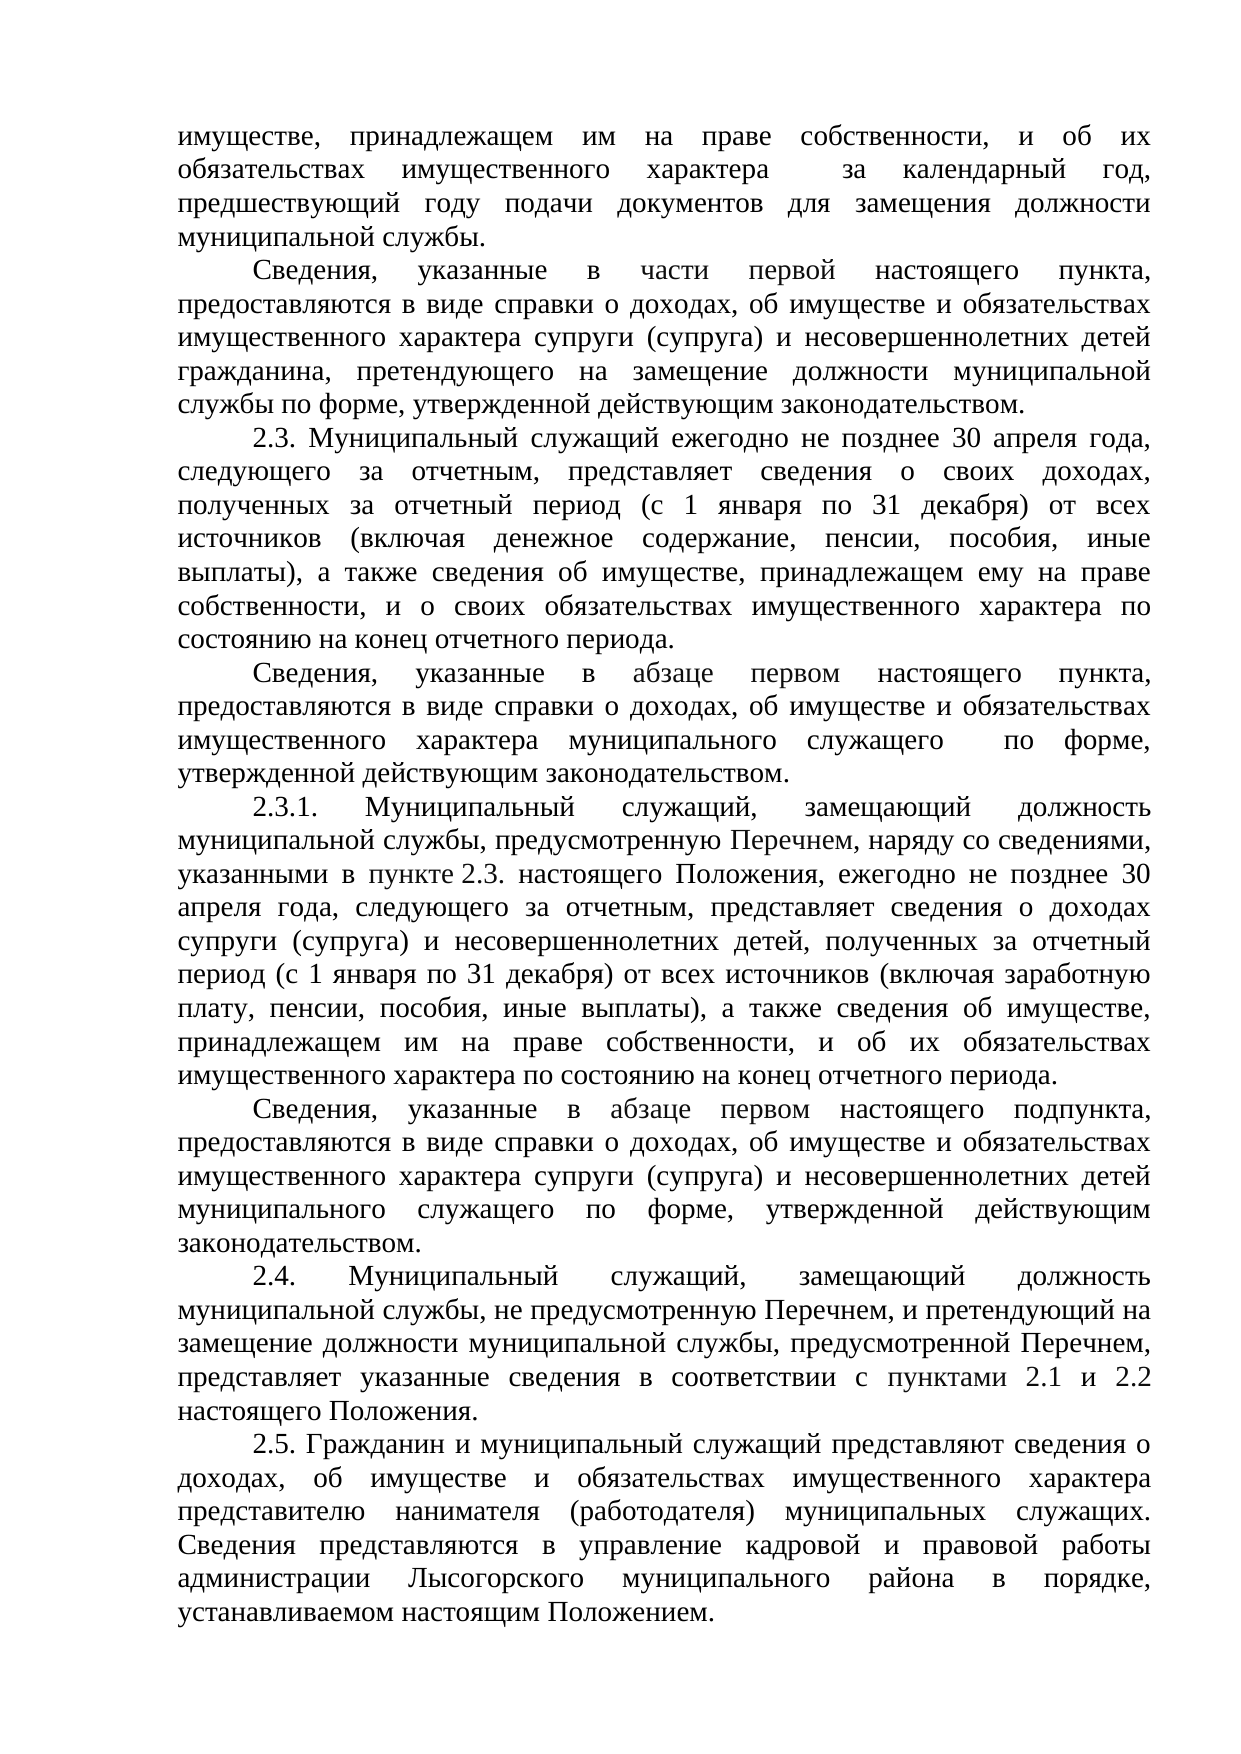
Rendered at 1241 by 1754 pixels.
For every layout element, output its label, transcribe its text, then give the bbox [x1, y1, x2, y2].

text Сведения, указанные в части первой настоящего пункта, предоставляются в виде справки о доходах, об имуществе и обязательствах имущественного характера супруги (супруга) и несовершеннолетних детей гражданина, претендующего на замещение должности муниципальной службы по форме, утвержденной действующим законодательством. [177, 252, 1152, 420]
text Сведения, указанные в абзаце первом настоящего пункта, предоставляются в виде справки о доходах, об имуществе и обязательствах имущественного характера муниципального служащего по форме, утвержденной действующим законодательством. [177, 655, 1152, 789]
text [177, 118, 1152, 252]
text 2.4. Муниципальный служащий, замещающий должность муниципальной службы, не предусмотренную Перечнем, и претендующий на замещение должности муниципальной службы, предусмотренной Перечнем, представляет указанные сведения в соответствии с пунктами 2.1 и 2.2 настоящего Положения. [177, 1258, 1152, 1426]
text 2.3. Муниципальный служащий ежегодно не позднее 30 апреля года, следующего за отчетным, представляет сведения о своих доходах, полученных за отчетный период (с 1 января по 31 декабря) от всех источников (включая денежное содержание, пенсии, пособия, иные выплаты), а также сведения об имуществе, принадлежащем ему на праве собственности, и о своих обязательствах имущественного характера по состоянию на конец отчетного периода. [177, 420, 1152, 655]
text 2.5. Гражданин и муниципальный служащий представляют сведения о доходах, об имуществе и обязательствах имущественного характера представителю нанимателя (работодателя) муниципальных служащих. Сведения представляются в управление кадровой и правовой работы администрации Лысогорского муниципального района в порядке, устанавливаемом настоящим Положением. [177, 1426, 1152, 1627]
text Сведения, указанные в абзаце первом настоящего подпункта, предоставляются в виде справки о доходах, об имуществе и обязательствах имущественного характера супруги (супруга) и несовершеннолетних детей муниципального служащего по форме, утвержденной действующим законодательством. [177, 1091, 1152, 1258]
text 2.3.1. Муниципальный служащий, замещающий должность муниципальной службы, предусмотренную Перечнем, наряду со сведениями, указанными в пункте 2.3. настоящего Положения, ежегодно не позднее 30 апреля года, следующего за отчетным, представляет сведения о доходах супруги (супруга) и несовершеннолетних детей, полученных за отчетный период (с 1 января по 31 декабря) от всех источников (включая заработную плату, пенсии, пособия, иные выплаты), а также сведения об имуществе, принадлежащем им на праве собственности, и об их обязательствах имущественного характера по состоянию на конец отчетного периода. [177, 789, 1152, 1091]
